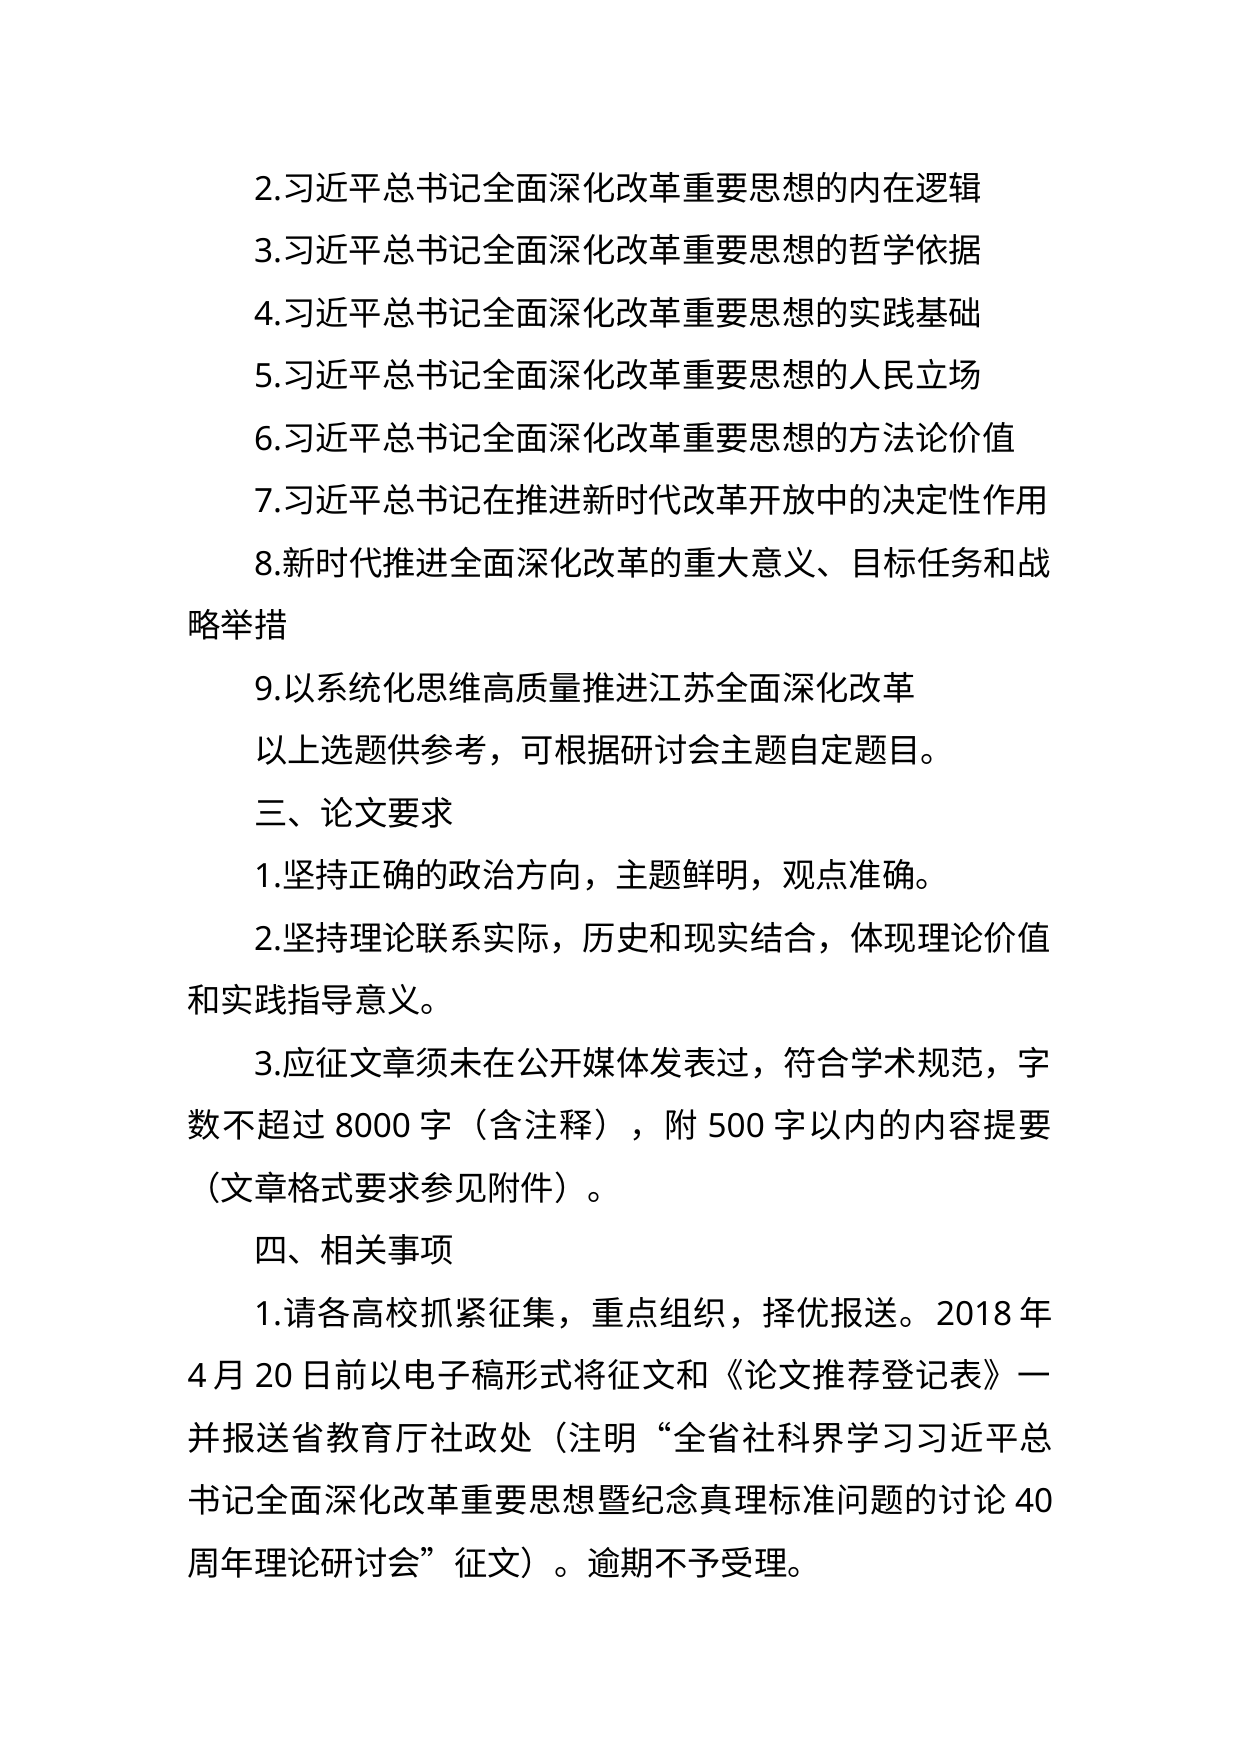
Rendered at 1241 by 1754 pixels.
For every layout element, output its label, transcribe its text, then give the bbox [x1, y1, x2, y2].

text 四、相关事项 [187, 1212, 1053, 1275]
text 1.请各高校抓紧征集，重点组织，择优报送。2018年4月20日前以电子稿形式将征文和《论文推荐登记表》一并报送省教育厅社政处（注明“全省社科界学习习近平总书记全面深化改革重要思想暨纪念真理标准问题的讨论40周年理论研讨会”征文）。逾期不予受理。 [187, 1275, 1053, 1587]
text 8.新时代推进全面深化改革的重大意义、目标任务和战略举措 [187, 525, 1053, 650]
text 3.应征文章须未在公开媒体发表过，符合学术规范，字数不超过8000字（含注释），附500字以内的内容提要（文章格式要求参见附件）。 [187, 1025, 1053, 1212]
text 5.习近平总书记全面深化改革重要思想的人民立场 [187, 337, 1053, 400]
text 2.坚持理论联系实际，历史和现实结合，体现理论价值和实践指导意义。 [187, 900, 1053, 1025]
text 4.习近平总书记全面深化改革重要思想的实践基础 [187, 275, 1053, 337]
text 7.习近平总书记在推进新时代改革开放中的决定性作用 [187, 462, 1053, 525]
text 三、论文要求 [187, 775, 1053, 837]
text 以上选题供参考，可根据研讨会主题自定题目。 [187, 712, 1053, 775]
text 1.坚持正确的政治方向，主题鲜明，观点准确。 [187, 837, 1053, 900]
text 3.习近平总书记全面深化改革重要思想的哲学依据 [187, 212, 1053, 275]
text 2.习近平总书记全面深化改革重要思想的内在逻辑 [187, 150, 1053, 212]
text 9.以系统化思维高质量推进江苏全面深化改革 [187, 650, 1053, 712]
text 6.习近平总书记全面深化改革重要思想的方法论价值 [187, 400, 1053, 462]
